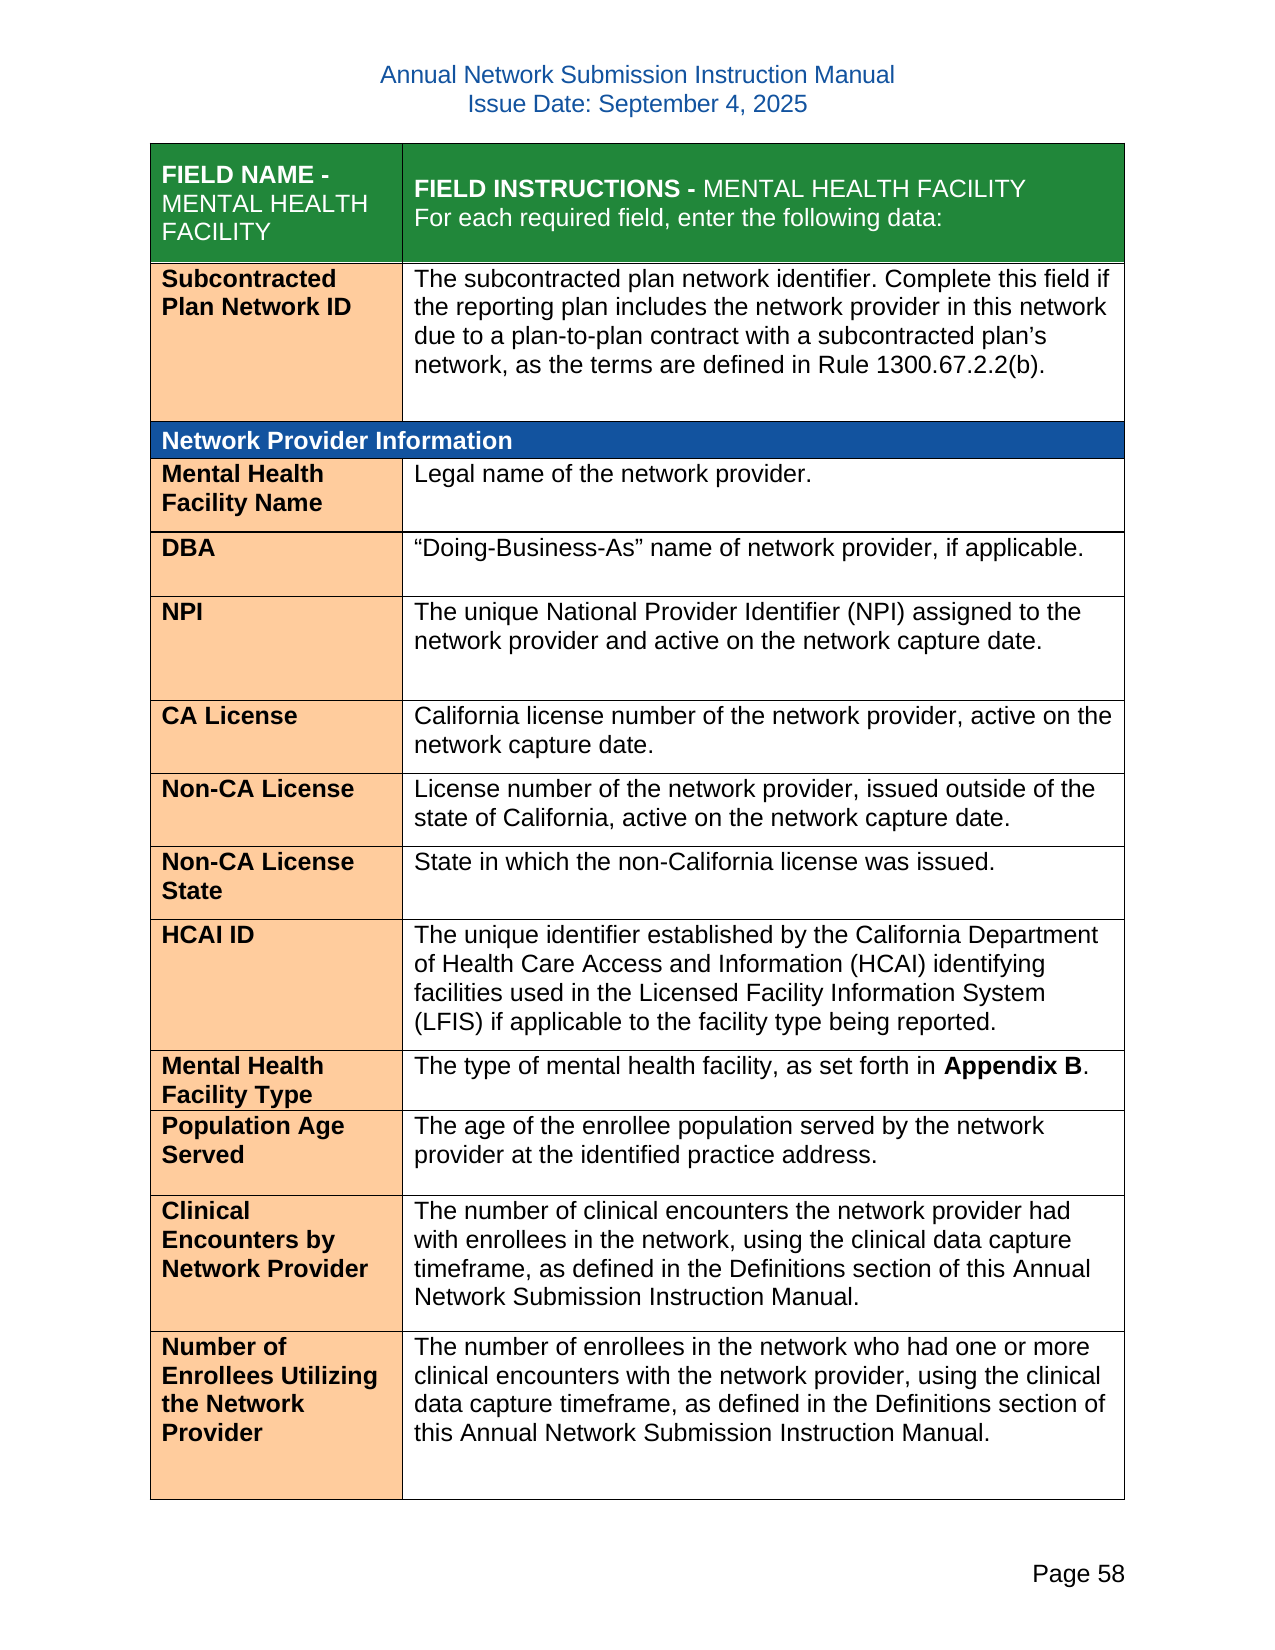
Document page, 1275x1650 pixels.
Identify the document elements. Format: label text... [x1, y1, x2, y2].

table_cell NPI [151, 597, 402, 700]
table_header FIELD NAME - MENTAL HEALTH FACILITY [151, 144, 402, 262]
table_cell State in which the non-California license was issued. [403, 847, 1124, 919]
table_cell License number of the network provider, issued outside of the state of California, active on the network capture date. [403, 774, 1124, 846]
table_cell Non-CA License [151, 774, 402, 846]
table_cell The unique National Provider Identifier (NPI) assigned to the network provider and active on the network capture date. [403, 597, 1124, 700]
table_cell Network Provider Information [151, 422, 1124, 458]
table_cell Legal name of the network provider. [403, 459, 1124, 531]
table_cell Population Age Served [151, 1111, 402, 1195]
table_cell Clinical Encounters by Network Provider [151, 1196, 402, 1331]
table_cell CA License [151, 701, 402, 773]
table_cell Mental Health Facility Type [151, 1051, 402, 1110]
table_cell The age of the enrollee population served by the network provider at the identified practice address. [403, 1111, 1124, 1195]
table_cell California license number of the network provider, active on the network capture date. [403, 701, 1124, 773]
table_cell Mental Health Facility Name [151, 459, 402, 531]
table_cell The subcontracted plan network identifier. Complete this field if the reporting plan includes the network provider in this network due to a plan-to-plan contract with a subcontracted plan’s network, as the terms are defined in Rule 1300.67.2.2(b). [403, 264, 1124, 421]
table_cell The unique identifier established by the California Department of Health Care Access and Information (HCAI) identifying facilities used in the Licensed Facility Information System (LFIS) if applicable to the facility type being reported. [403, 920, 1124, 1050]
table_cell Subcontracted Plan Network ID [151, 264, 402, 421]
table_cell “Doing-Business-As” name of network provider, if applicable. [403, 533, 1124, 596]
table_cell Number of Enrollees Utilizing the Network Provider [151, 1332, 402, 1499]
table_cell The number of enrollees in the network who had one or more clinical encounters with the network provider, using the clinical data capture timeframe, as defined in the Definitions section of this Annual Network Submission Instruction Manual. [403, 1332, 1124, 1499]
table_header FIELD INSTRUCTIONS - MENTAL HEALTH FACILITY For each required field, enter the following data: [403, 144, 1124, 262]
table_cell The type of mental health facility, as set forth in Appendix B. [403, 1051, 1124, 1110]
table_cell DBA [151, 533, 402, 596]
table_cell The number of clinical encounters the network provider had with enrollees in the network, using the clinical data capture timeframe, as defined in the Definitions section of this Annual Network Submission Instruction Manual. [403, 1196, 1124, 1331]
table_cell HCAI ID [151, 920, 402, 1050]
table_cell Non-CA License State [151, 847, 402, 919]
